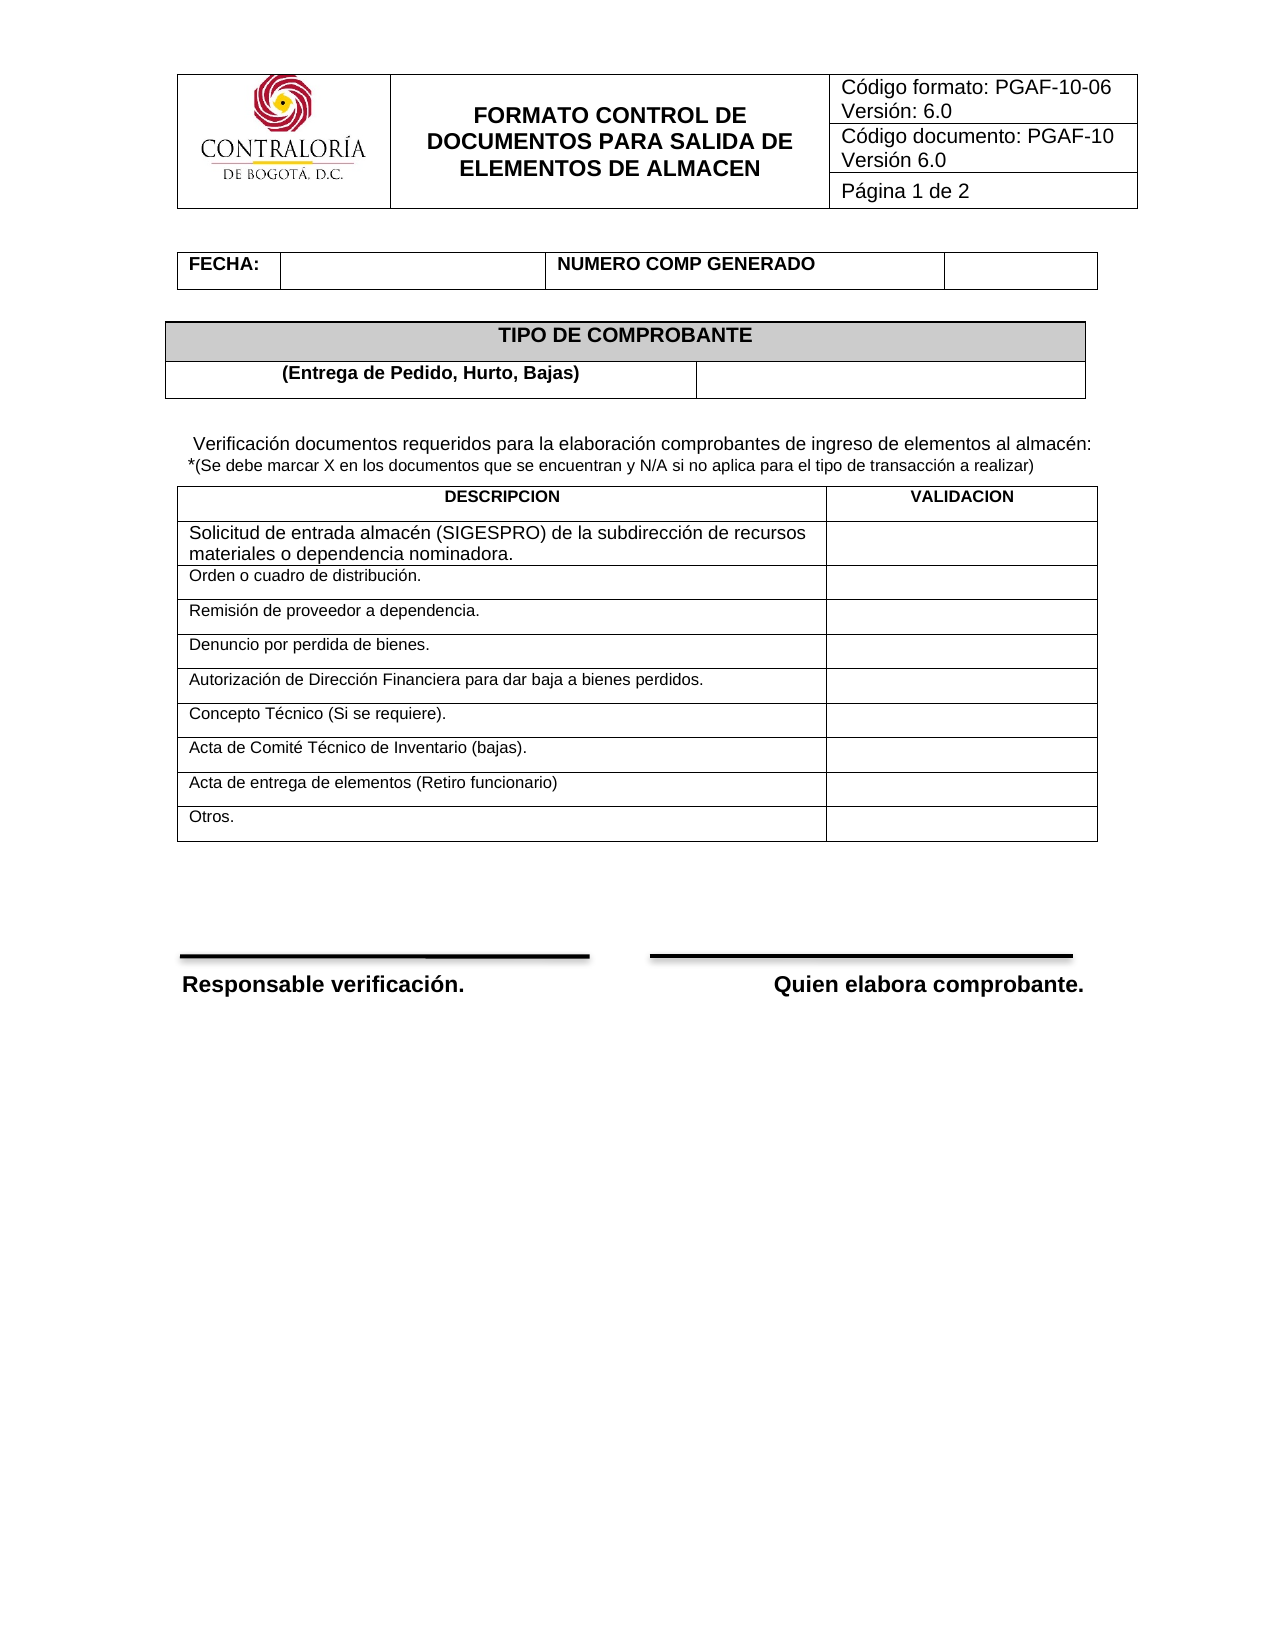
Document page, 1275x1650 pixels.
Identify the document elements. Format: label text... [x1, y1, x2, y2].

table_cell [827, 704, 1097, 737]
table_cell [827, 807, 1097, 841]
table_header DESCRIPCION [178, 487, 826, 521]
table_header [945, 253, 1097, 289]
table_cell [827, 773, 1097, 806]
text Responsable verificación. Quien elabora comprobante. [177, 971, 1098, 997]
table_header TIPO DE COMPROBANTE [166, 323, 1085, 361]
table_cell Concepto Técnico (Si se requiere). [178, 704, 826, 737]
table_cell [827, 669, 1097, 703]
table_cell [827, 600, 1097, 634]
table_cell [827, 566, 1097, 599]
table_header [281, 253, 545, 289]
table_cell Otros. [178, 807, 826, 841]
table_header VALIDACION [827, 487, 1097, 521]
table_cell Acta de entrega de elementos (Retiro funcionario) [178, 773, 826, 806]
picture [201, 75, 366, 180]
text *(Se debe marcar X en los documentos que se encuentran y N/A si no aplica para el tipo de transacción a realizar) [177, 454, 1098, 475]
table_cell Orden o cuadro de distribución. [178, 566, 826, 599]
table_cell (Entrega de Pedido, Hurto, Bajas) [166, 362, 696, 398]
table_cell [827, 522, 1097, 565]
table_cell Solicitud de entrada almacén (SIGESPRO) de la subdirección de recursos materiales o dependencia nominadora. [178, 522, 826, 565]
table_cell [697, 362, 1085, 398]
text Verificación documentos requeridos para la elaboración comprobantes de ingreso de elementos al almacén: [177, 432, 1098, 454]
table_cell Autorización de Dirección Financiera para dar baja a bienes perdidos. [178, 669, 826, 703]
table_cell Denuncio por perdida de bienes. [178, 635, 826, 668]
table_cell Remisión de proveedor a dependencia. [178, 600, 826, 634]
table_header FECHA: [178, 253, 280, 289]
table_cell [827, 635, 1097, 668]
table_cell Acta de Comité Técnico de Inventario (bajas). [178, 738, 826, 772]
table_header NUMERO COMP GENERADO [546, 253, 944, 289]
table_cell [827, 738, 1097, 772]
